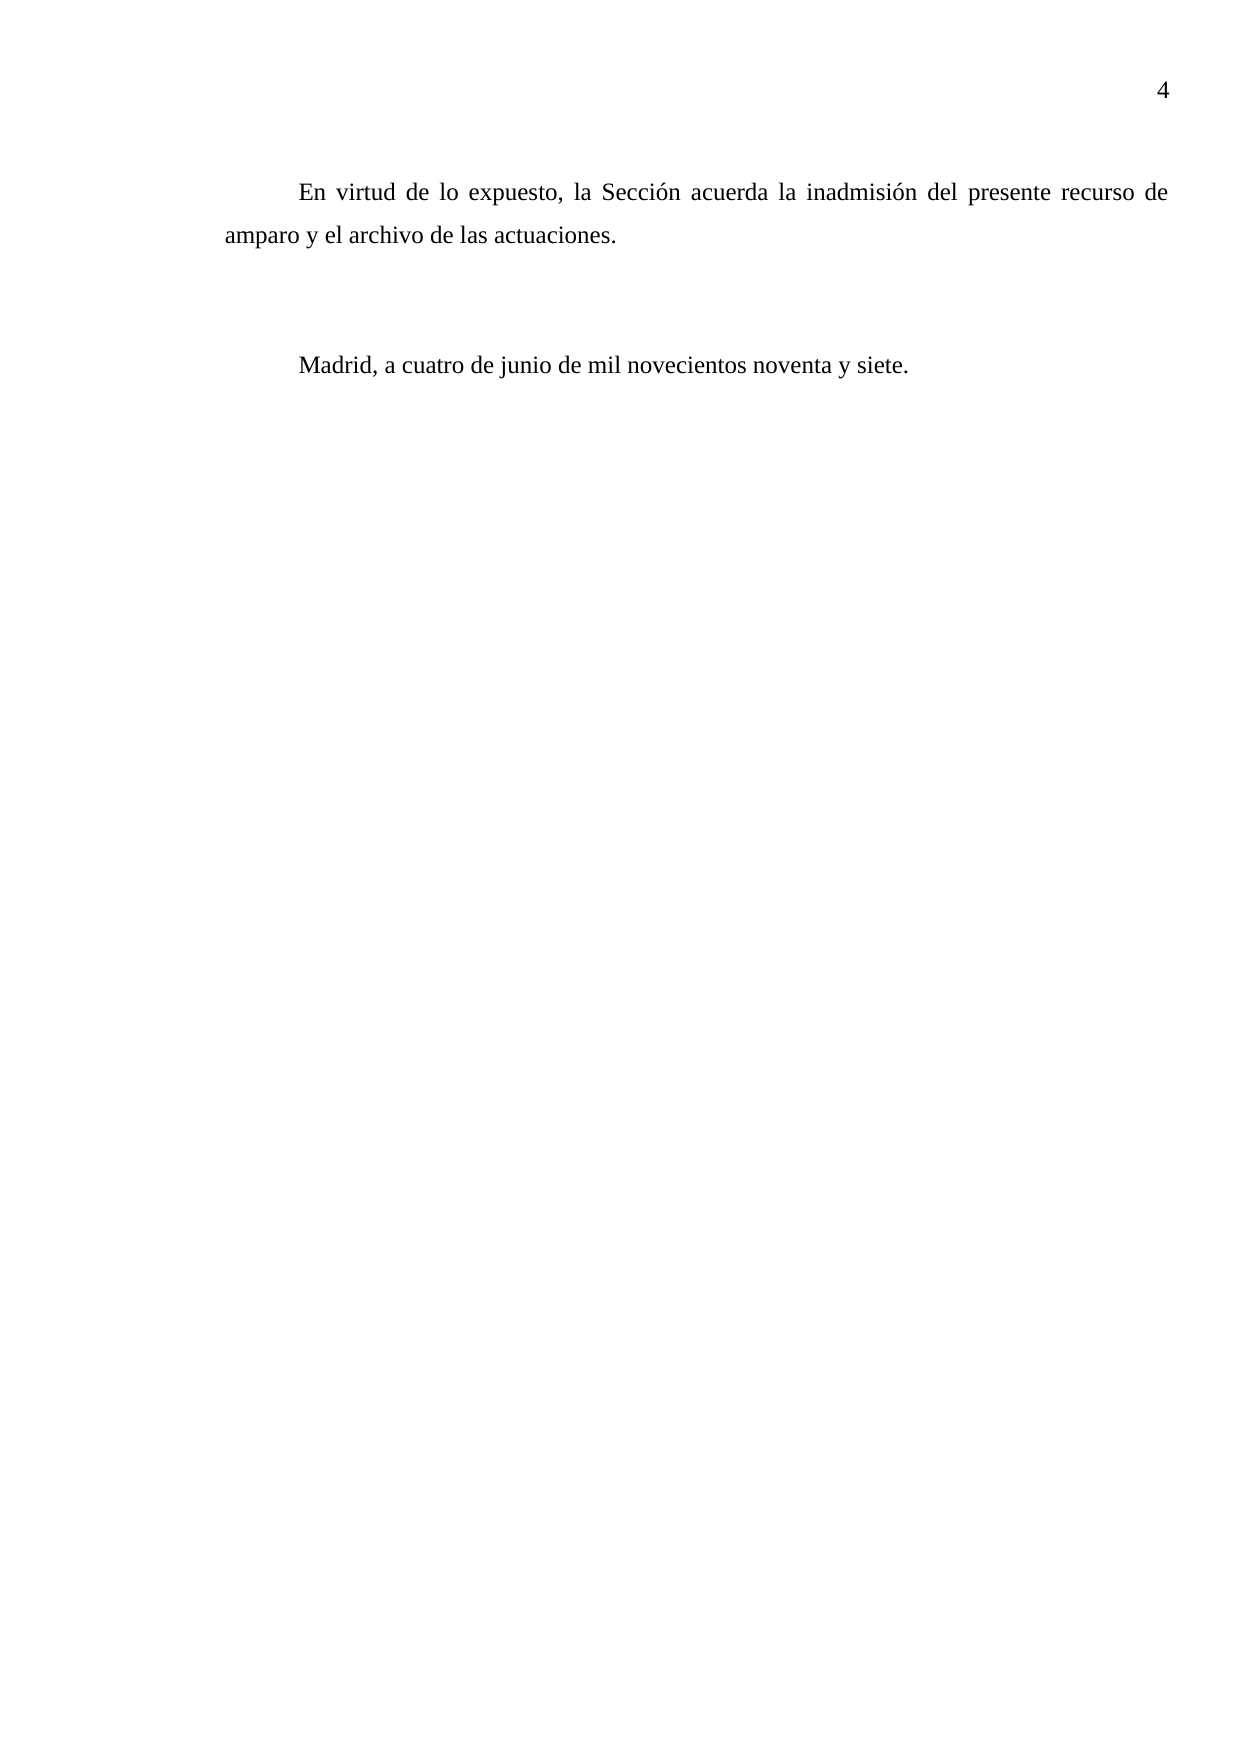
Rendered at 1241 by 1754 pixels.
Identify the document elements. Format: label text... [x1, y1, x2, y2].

text Madrid, a cuatro de junio de mil novecientos noventa y siete. [224, 350, 1169, 378]
text En virtud de lo expuesto, la Sección acuerda la inadmisión del presente recurso de amparo y el archivo de las actuaciones. [224, 177, 1169, 249]
